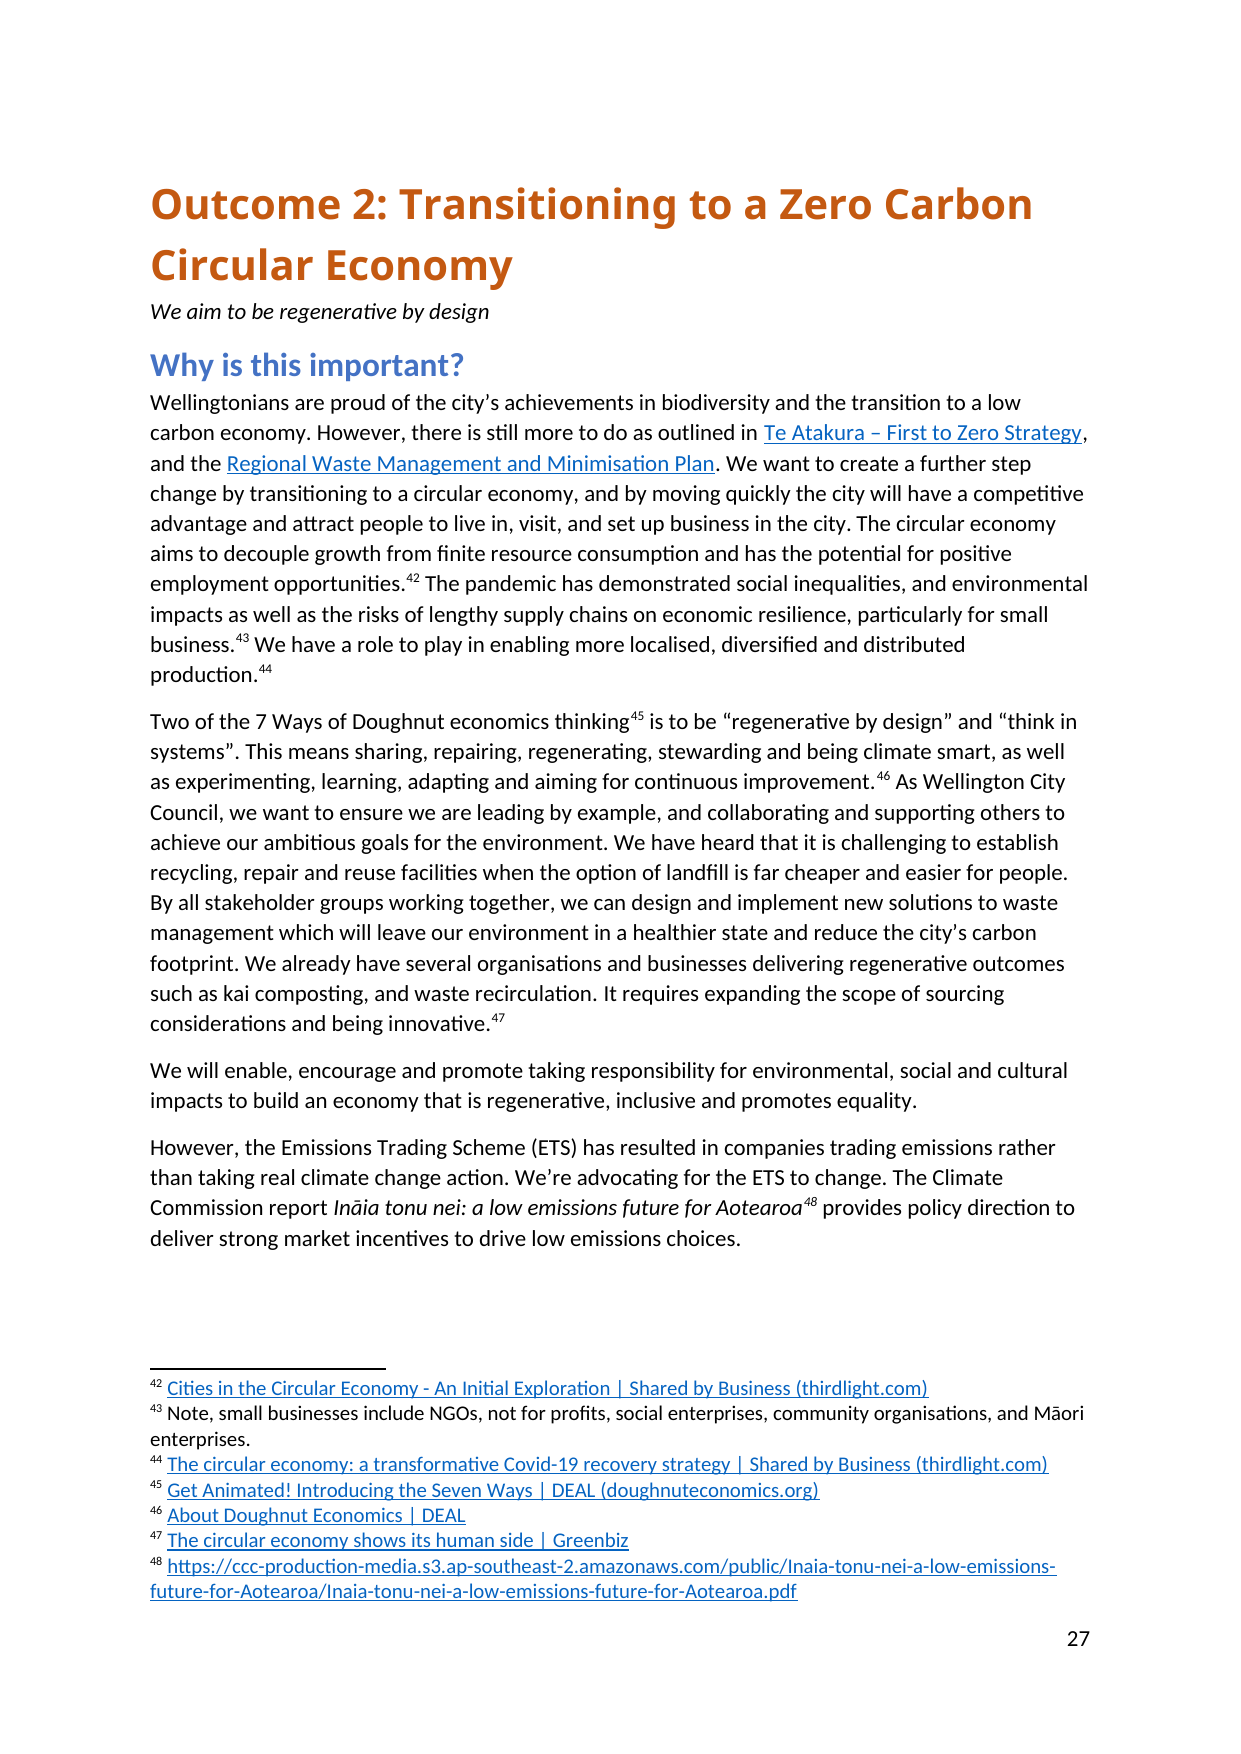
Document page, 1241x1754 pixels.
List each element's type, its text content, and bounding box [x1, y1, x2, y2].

text We aim to be regenerative by design [150, 297, 1090, 326]
text We will enable, encourage and promote taking responsibility for environmental, social and cultural impacts to build an economy that is regenerative, inclusive and promotes equality. [150, 1056, 1090, 1114]
subtitle Why is this important? [150, 344, 1090, 385]
text Two of the 7 Ways of Doughnut economics thinking is to be “regenerative by design” and “think in systems”. This means sharing, repairing, regenerating, stewarding and being climate smart, as well as experimenting, learning, adapting and aiming for continuous improvement. As Wellington City Council, we want to ensure we are leading by example, and collaborating and supporting others to achieve our ambitious goals for the environment. We have heard that it is challenging to establish recycling, repair and reuse facilities when the option of landfill is far cheaper and easier for people. By all stakeholder groups working together, we can design and implement new solutions to waste management which will leave our environment in a healthier state and reduce the city’s carbon footprint. We already have several organisations and businesses delivering regenerative outcomes such as kai composting, and waste recirculation. It requires expanding the scope of sourcing considerations and being innovative. [150, 707, 1090, 1037]
subtitle Outcome 2: Transitioning to a Zero Carbon Circular Economy [150, 175, 1090, 293]
text However, the Emissions Trading Scheme (ETS) has resulted in companies trading emissions rather than taking real climate change action. We’re advocating for the ETS to change. The Climate Commission report Ināia tonu nei: a low emissions future for Aotearoa provides policy direction to deliver strong market incentives to drive low emissions choices. [150, 1133, 1090, 1252]
text Wellingtonians are proud of the city’s achievements in biodiversity and the transition to a low carbon economy. However, there is still more to do as outlined in Te Atakura – First to Zero Strategy, and the Regional Waste Management and Minimisation Plan. We want to create a further step change by transitioning to a circular economy, and by moving quickly the city will have a competitive advantage and attract people to live in, visit, and set up business in the city. The circular economy aims to decouple growth from finite resource consumption and has the potential for positive employment opportunities. The pandemic has demonstrated social inequalities, and environmental impacts as well as the risks of lengthy supply chains on economic resilience, particularly for small business. We have a role to play in enabling more localised, diversified and distributed production. [150, 388, 1090, 688]
